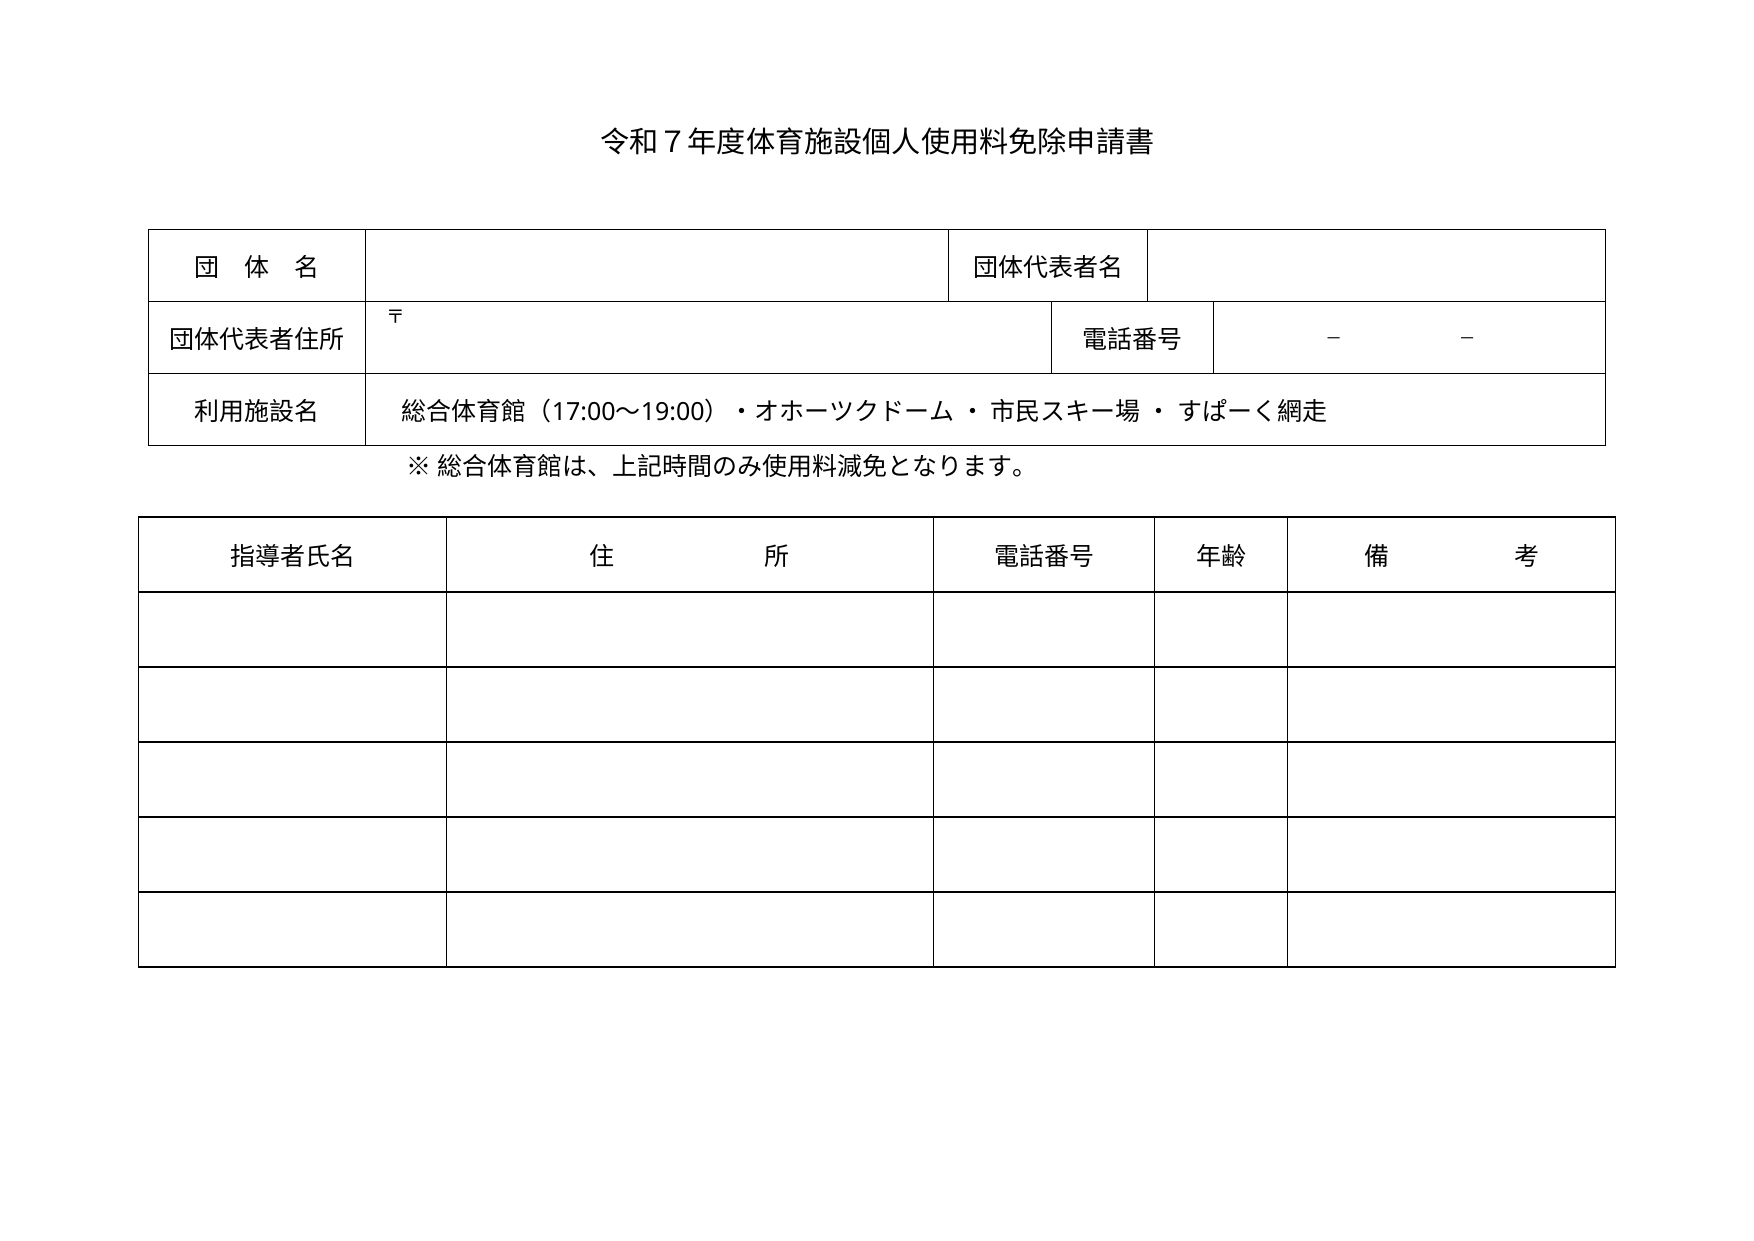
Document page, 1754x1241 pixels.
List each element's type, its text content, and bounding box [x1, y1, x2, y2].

table_header 備 考 [1288, 518, 1615, 591]
table_cell [447, 818, 933, 891]
table_cell [934, 668, 1154, 741]
table_cell [139, 668, 446, 741]
table_cell 総合体育館（17:00～19:00）・オホーツクドーム ・ 市民スキー場 ・ すぱーく網走 [366, 374, 1605, 445]
table_header 年齢 [1155, 518, 1287, 591]
table_cell [139, 593, 446, 666]
table_cell [1288, 593, 1615, 666]
text ※ 総合体育館は、上記時間のみ使用料減免となります。 [106, 446, 1648, 482]
table_cell [1288, 893, 1615, 966]
table_cell － － [1214, 302, 1605, 373]
table_cell [934, 593, 1154, 666]
table_cell [139, 818, 446, 891]
table_cell [1155, 743, 1287, 816]
table_cell 電話番号 [1052, 302, 1213, 373]
table_header [366, 230, 948, 301]
table_cell [1155, 593, 1287, 666]
table_cell [447, 743, 933, 816]
table_cell [1288, 668, 1615, 741]
table_cell [447, 668, 933, 741]
table_header 団 体 名 [149, 230, 365, 301]
table_header 団体代表者名 [949, 230, 1147, 301]
text 令和７年度体育施設個人使用料免除申請書 [106, 118, 1648, 160]
table_cell [1288, 743, 1615, 816]
table_cell 団体代表者住所 [149, 302, 365, 373]
table_header 指導者氏名 [139, 518, 446, 591]
table_cell [1155, 668, 1287, 741]
table_cell 利用施設名 [149, 374, 365, 445]
table_cell [139, 893, 446, 966]
table_cell [1155, 818, 1287, 891]
table_cell [934, 893, 1154, 966]
table_header 住 所 [447, 518, 933, 591]
table_cell 〒 [366, 302, 1051, 373]
table_cell [447, 893, 933, 966]
table_cell [447, 593, 933, 666]
table_header 電話番号 [934, 518, 1154, 591]
table_cell [934, 818, 1154, 891]
table_cell [934, 743, 1154, 816]
table_header 印 [1148, 230, 1605, 301]
table_cell [1288, 818, 1615, 891]
table_cell [139, 743, 446, 816]
table_cell [1155, 893, 1287, 966]
